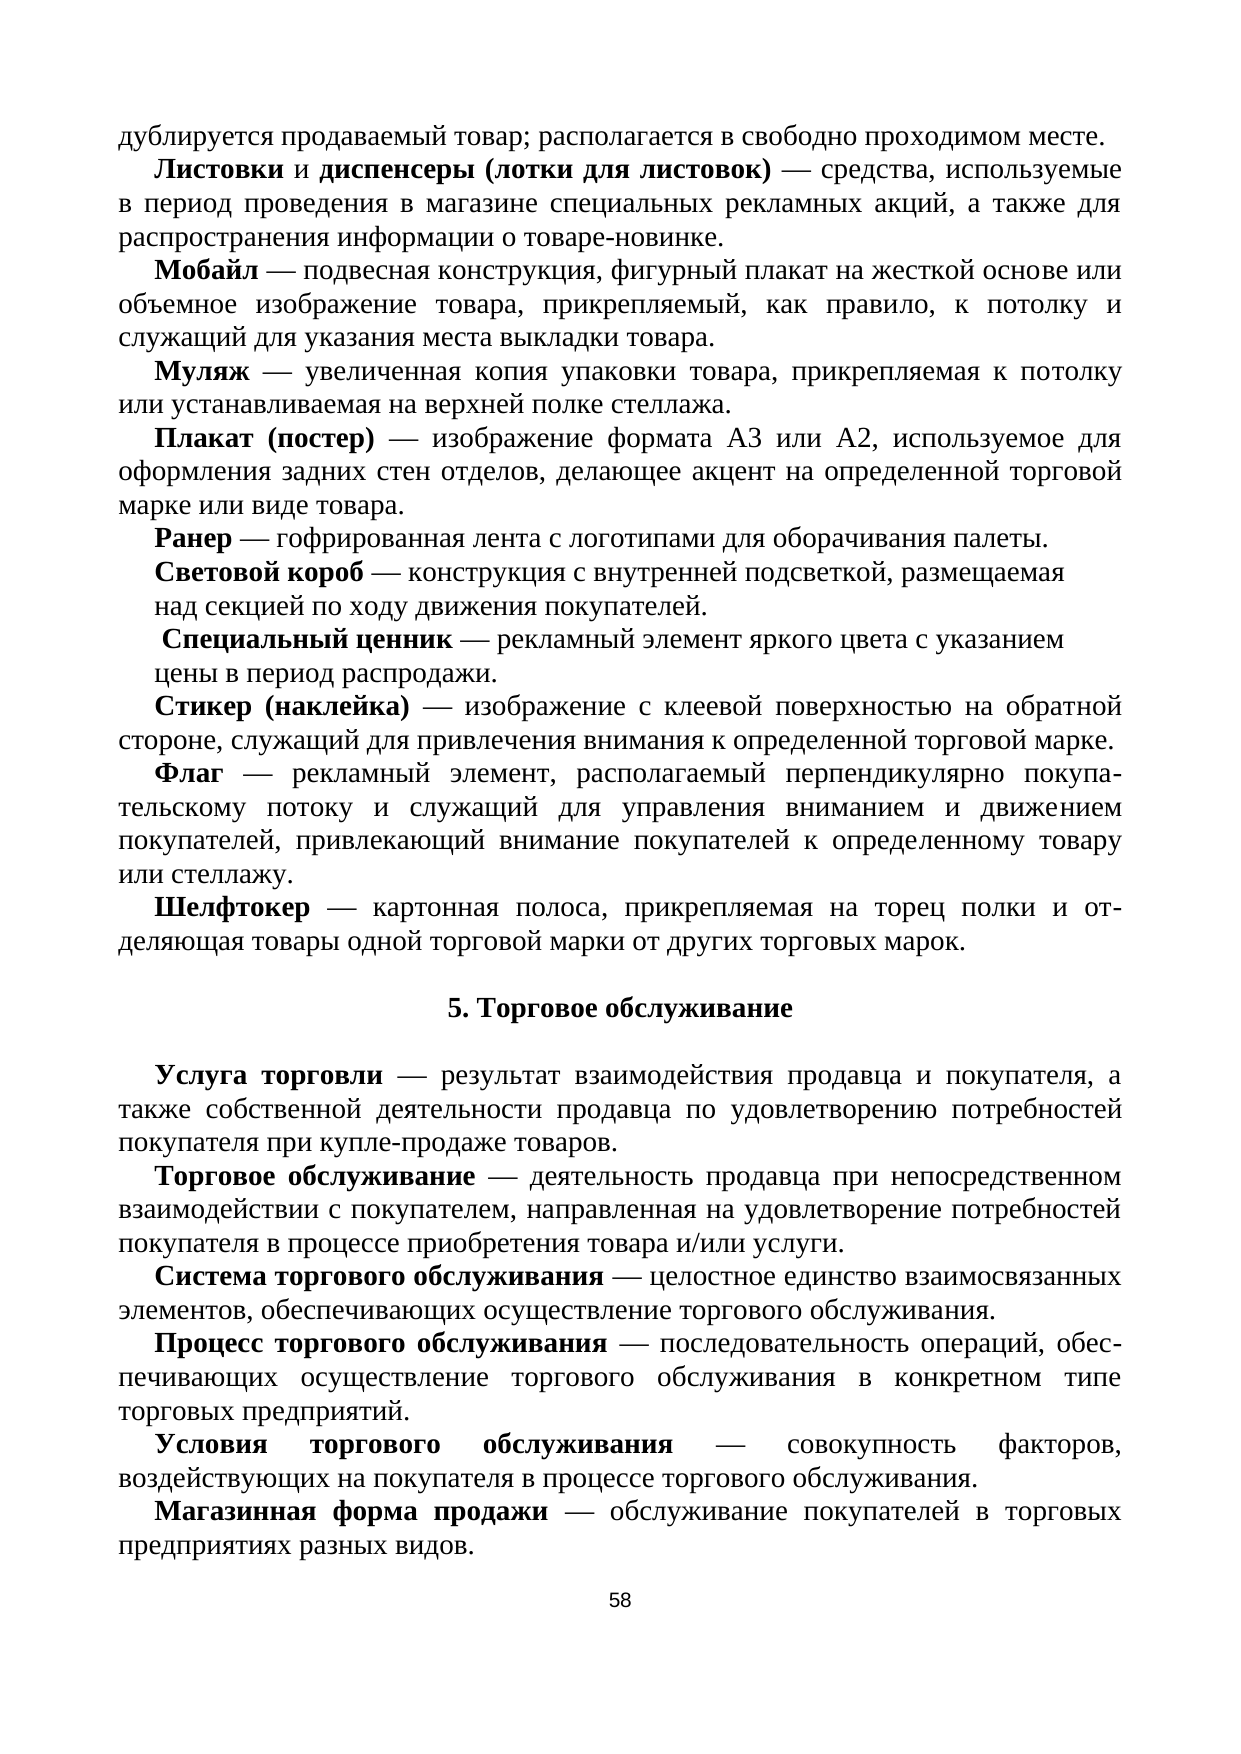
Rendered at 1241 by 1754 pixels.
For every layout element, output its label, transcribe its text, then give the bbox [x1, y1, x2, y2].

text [118, 118, 1122, 152]
text Специальный ценник — рекламный элемент яркого цвета с указанием [118, 621, 1122, 655]
text Торговое обслуживание — деятельность продавца при непосредственном взаимодействии с покупателем, направленная на удовлетворение потребностей покупателя в процессе приобретения товара и/или услуги. [118, 1158, 1122, 1258]
text Мобайл — подвесная конструкция, фигурный плакат на жесткой основе или объемное изображение товара, прикрепляемый, как правило, к потолку и служащий для указания места выкладки товара. [118, 252, 1122, 353]
text Процесс торгового обслуживания — последовательность операций, обеспечивающих осуществление торгового обслуживания в конкретном типе торговых предприятий. [118, 1326, 1122, 1426]
text Условия торгового обслуживания — совокупность факторов, воздействующих на покупателя в процессе торгового обслуживания. [118, 1426, 1122, 1493]
text Шелфтокер — картонная полоса, прикрепляемая на торец полки и отделяющая товары одной торговой марки от других торговых марок. [118, 889, 1122, 957]
text Листовки и диспенсеры (лотки для листовок) — средства, используемые в период проведения в магазине специальных рекламных акций, а также для распространения информации о товаре-новинке. [118, 152, 1122, 252]
text Система торгового обслуживания — целостное единство взаимосвязанных элементов, обеспечивающих осуществление торгового обслуживания. [118, 1258, 1122, 1326]
text Стикер (наклейка) — изображение с клеевой поверхностью на обратной стороне, служащий для привлечения внимания к определенной торговой марке. [118, 688, 1122, 755]
text 5. Торговое обслуживание [118, 990, 1122, 1024]
text Плакат (постер) — изображение формата A3 или А2, используемое для оформления задних стен отделов, делающее акцент на определенной торговой марке или виде товара. [118, 420, 1122, 521]
text Магазинная форма продажи — обслуживание покупателей в торговых предприятиях разных видов. [118, 1493, 1122, 1560]
text Ранер — гофрированная лента с логотипами для оборачивания палеты. [118, 521, 1122, 554]
text цены в период распродажи. [118, 655, 1122, 688]
text Флаг — рекламный элемент, располагаемый перпендикулярно покупательскому потоку и служащий для управления вниманием и движением покупателей, привлекающий внимание покупателей к определенному товару или стеллажу. [118, 755, 1122, 889]
text Услуга торговли — результат взаимодействия продавца и покупателя, а также собственной деятельности продавца по удовлетворению потребностей покупателя при купле-продаже товаров. [118, 1057, 1122, 1158]
text над секцией по ходу движения покупателей. [118, 588, 1122, 621]
text Муляж — увеличенная копия упаковки товара, прикрепляемая к потолку или устанавливаемая на верхней полке стеллажа. [118, 353, 1122, 420]
text Световой короб — конструкция с внутренней подсветкой, размещаемая [118, 554, 1122, 588]
